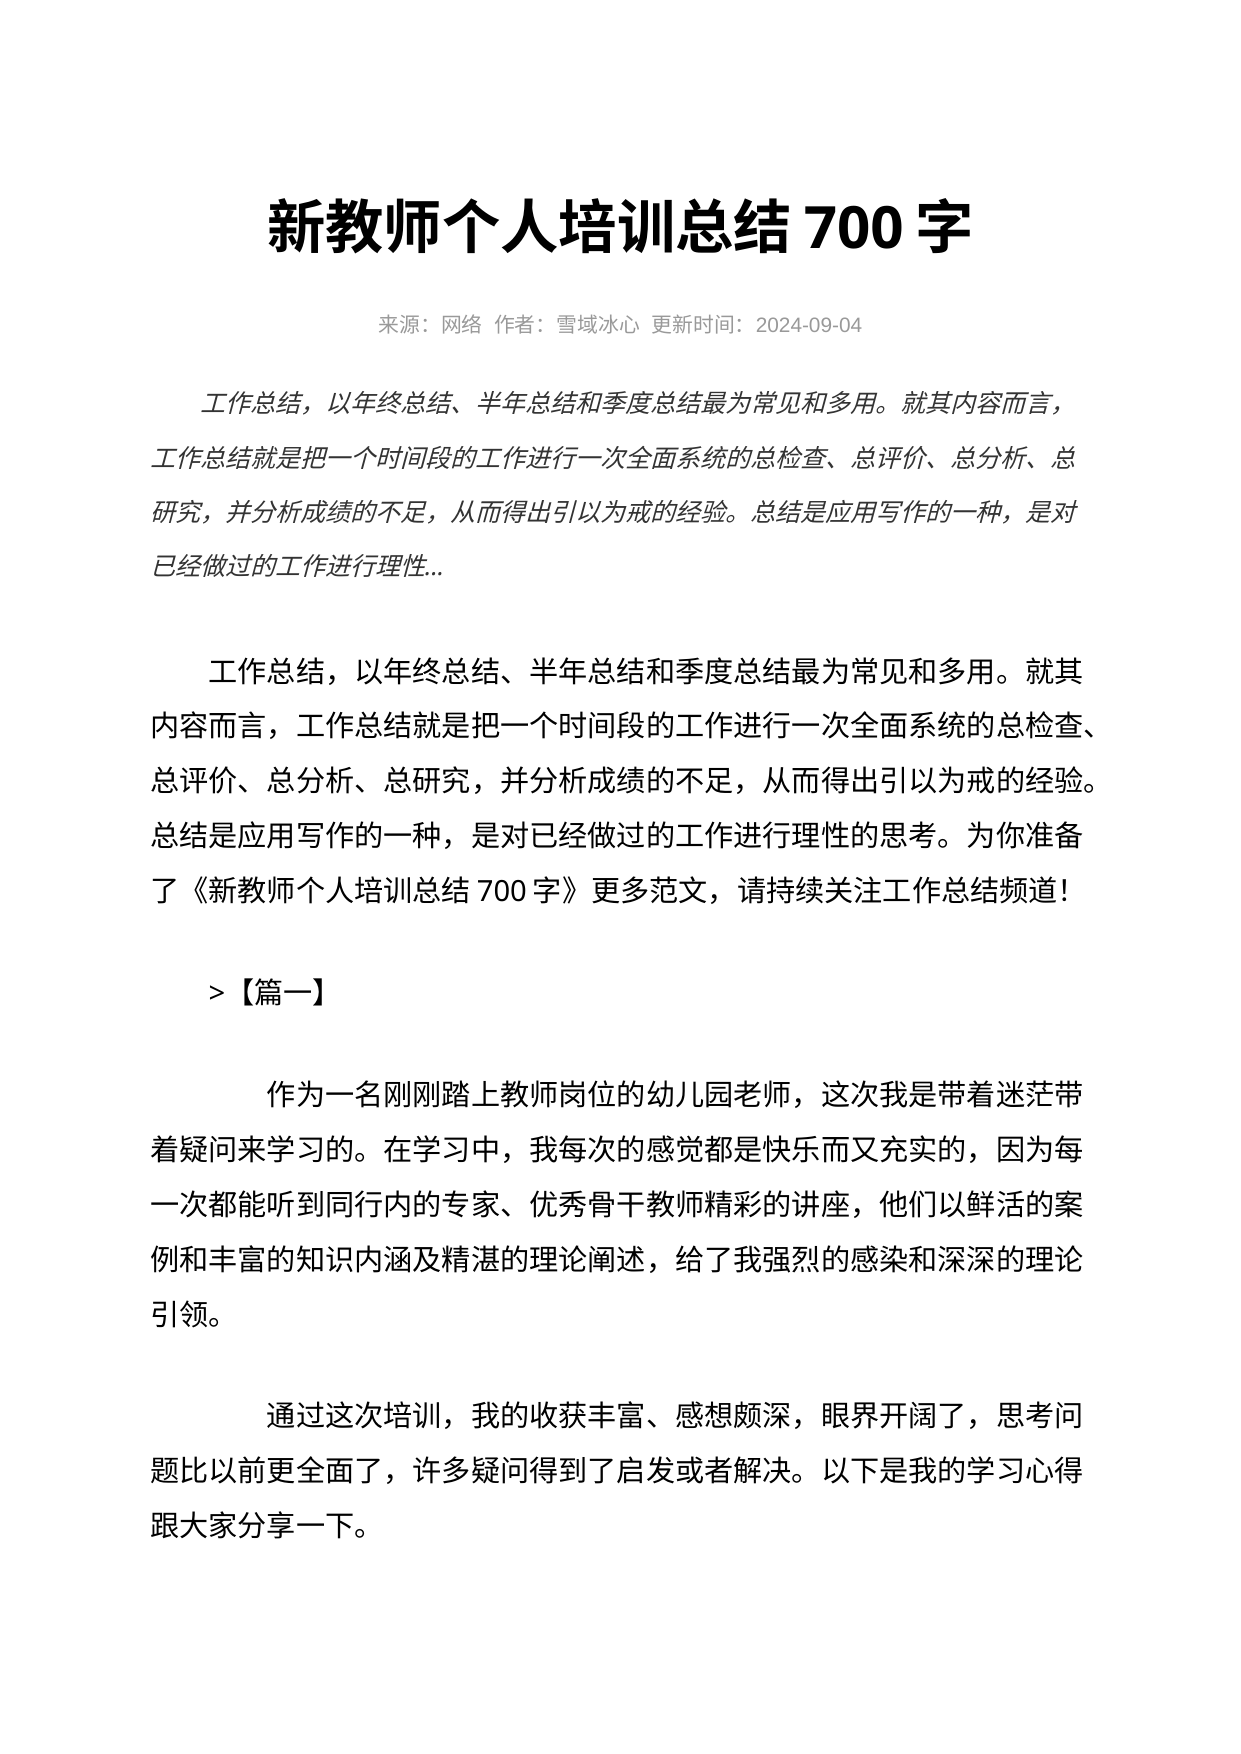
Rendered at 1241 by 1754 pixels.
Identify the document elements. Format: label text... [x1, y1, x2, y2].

text 工作总结，以年终总结、半年总结和季度总结最为常见和多用。就其内容而言，工作总结就是把一个时间段的工作进行一次全面系统的总检查、总评价、总分析、总研究，并分析成绩的不足，从而得出引以为戒的经验。总结是应用写作的一种，是对已经做过的工作进行理性... [150, 384, 1090, 583]
text 来源：网络 作者：雪域冰心 更新时间：2024-09-04 [150, 313, 1090, 337]
text 工作总结，以年终总结、半年总结和季度总结最为常见和多用。就其内容而言，工作总结就是把一个时间段的工作进行一次全面系统的总检查、总评价、总分析、总研究，并分析成绩的不足，从而得出引以为戒的经验。总结是应用写作的一种，是对已经做过的工作进行理性的思考。为你准备了《新教师个人培训总结700字》更多范文，请持续关注工作总结频道！ [150, 648, 1090, 910]
text 作为一名刚刚踏上教师岗位的幼儿园老师，这次我是带着迷茫带着疑问来学习的。在学习中，我每次的感觉都是快乐而又充实的，因为每一次都能听到同行内的专家、优秀骨干教师精彩的讲座，他们以鲜活的案例和丰富的知识内涵及精湛的理论阐述，给了我强烈的感染和深深的理论引领。 [150, 1072, 1090, 1333]
text 通过这次培训，我的收获丰富、感想颇深，眼界开阔了，思考问题比以前更全面了，许多疑问得到了启发或者解决。以下是我的学习心得跟大家分享一下。 [150, 1393, 1090, 1545]
subtitle 新教师个人培训总结700字 [150, 181, 1090, 266]
text >【篇一】 [150, 970, 1090, 1012]
